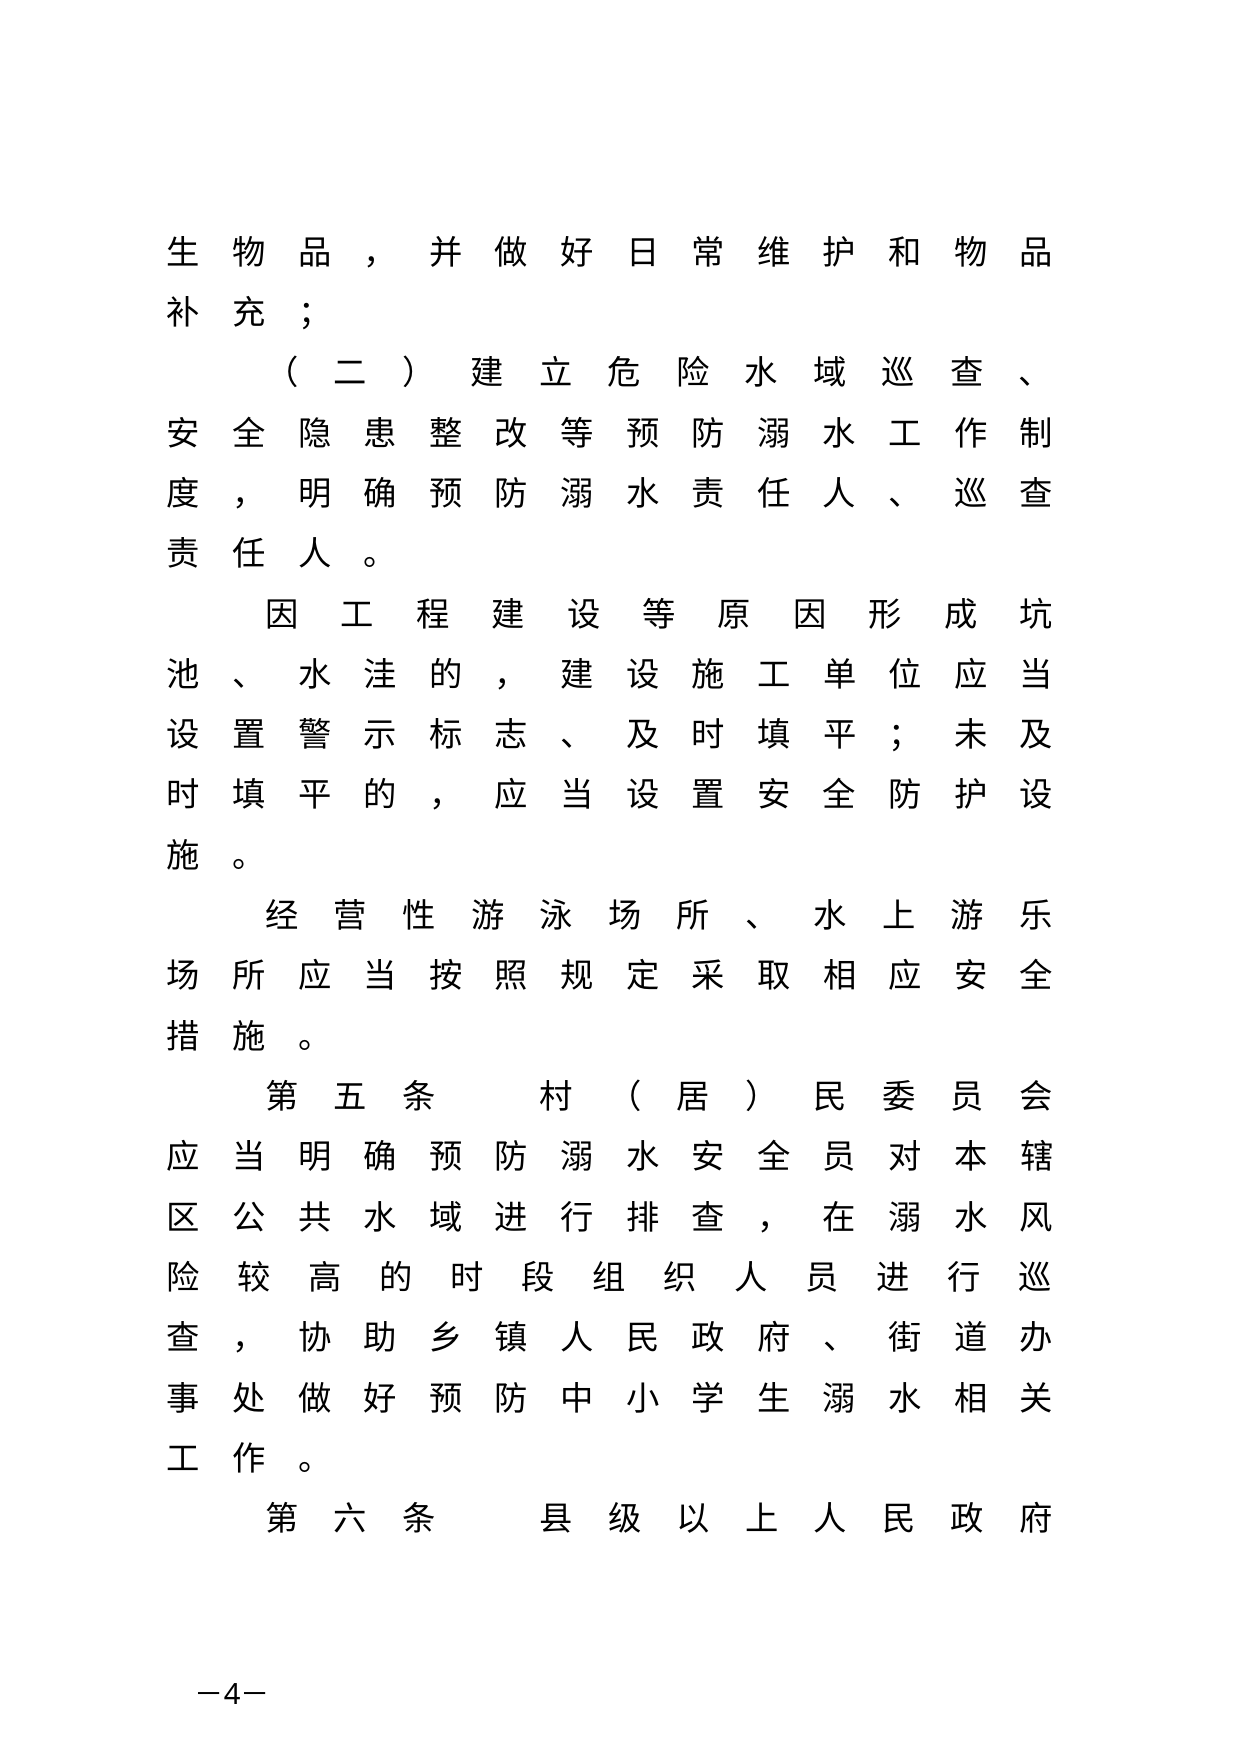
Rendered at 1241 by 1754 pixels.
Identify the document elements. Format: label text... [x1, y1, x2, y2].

text 因工程建设等原因形成坑池、水洼的，建设施工单位应当设置警示标志、及时填平；未及时填平的，应当设置安全防护设施。 [167, 581, 1085, 883]
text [167, 1486, 1085, 1546]
text 第五条 村（居）民委员会应当明确预防溺水安全员对本辖区公共水域进行排查，在溺水风险较高的时段组织人员进行巡查，协助乡镇人民政府、街道办事处做好预防中小学生溺水相关工作。 [167, 1064, 1085, 1486]
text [167, 219, 1085, 340]
text 经营性游泳场所、水上游乐场所应当按照规定采取相应安全措施。 [167, 883, 1085, 1064]
text （二）建立危险水域巡查、安全隐患整改等预防溺水工作制度，明确预防溺水责任人、巡查责任人。 [167, 340, 1085, 581]
